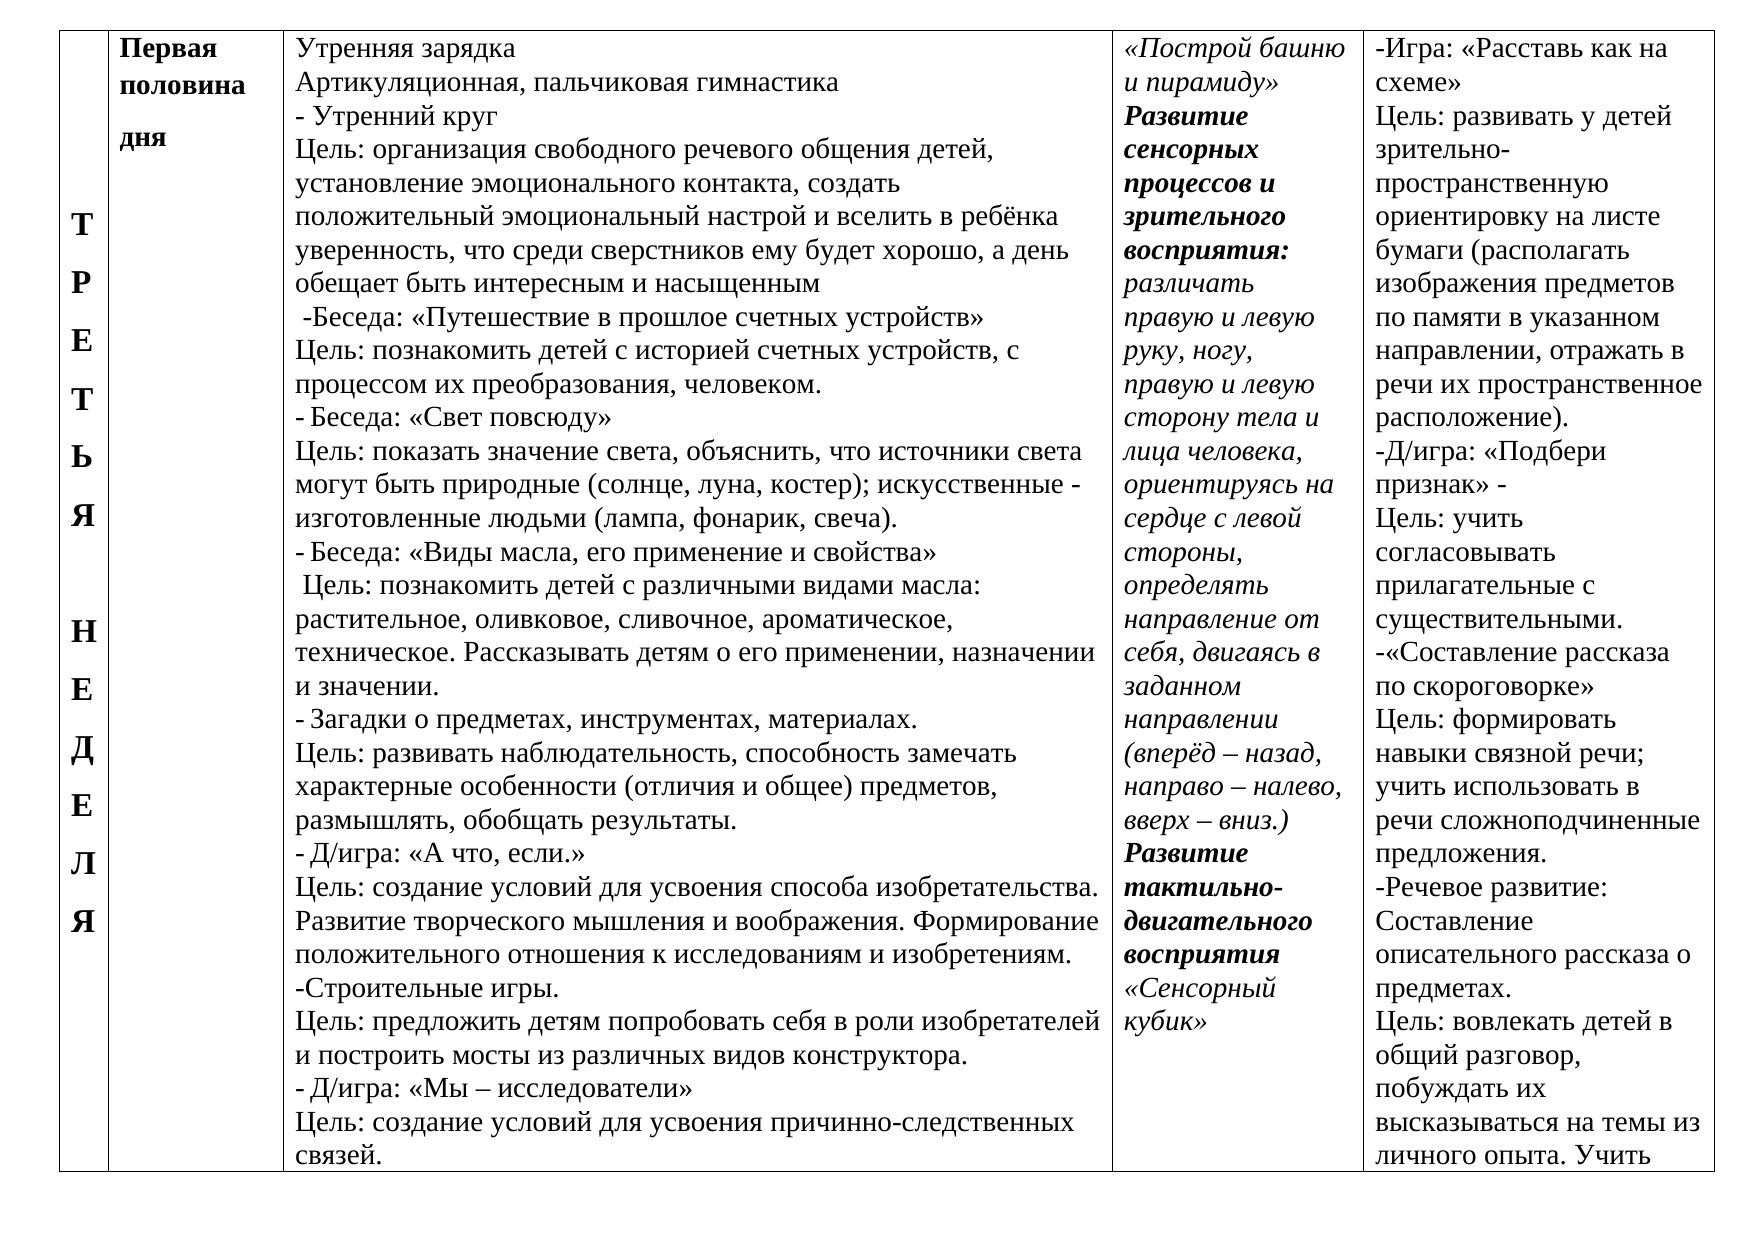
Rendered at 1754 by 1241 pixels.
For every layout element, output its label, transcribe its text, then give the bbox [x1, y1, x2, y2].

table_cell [60, 31, 108, 1171]
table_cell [1364, 31, 1714, 1171]
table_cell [1113, 31, 1363, 1171]
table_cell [284, 31, 1112, 1171]
table_cell Первая половина дня [109, 31, 283, 1171]
